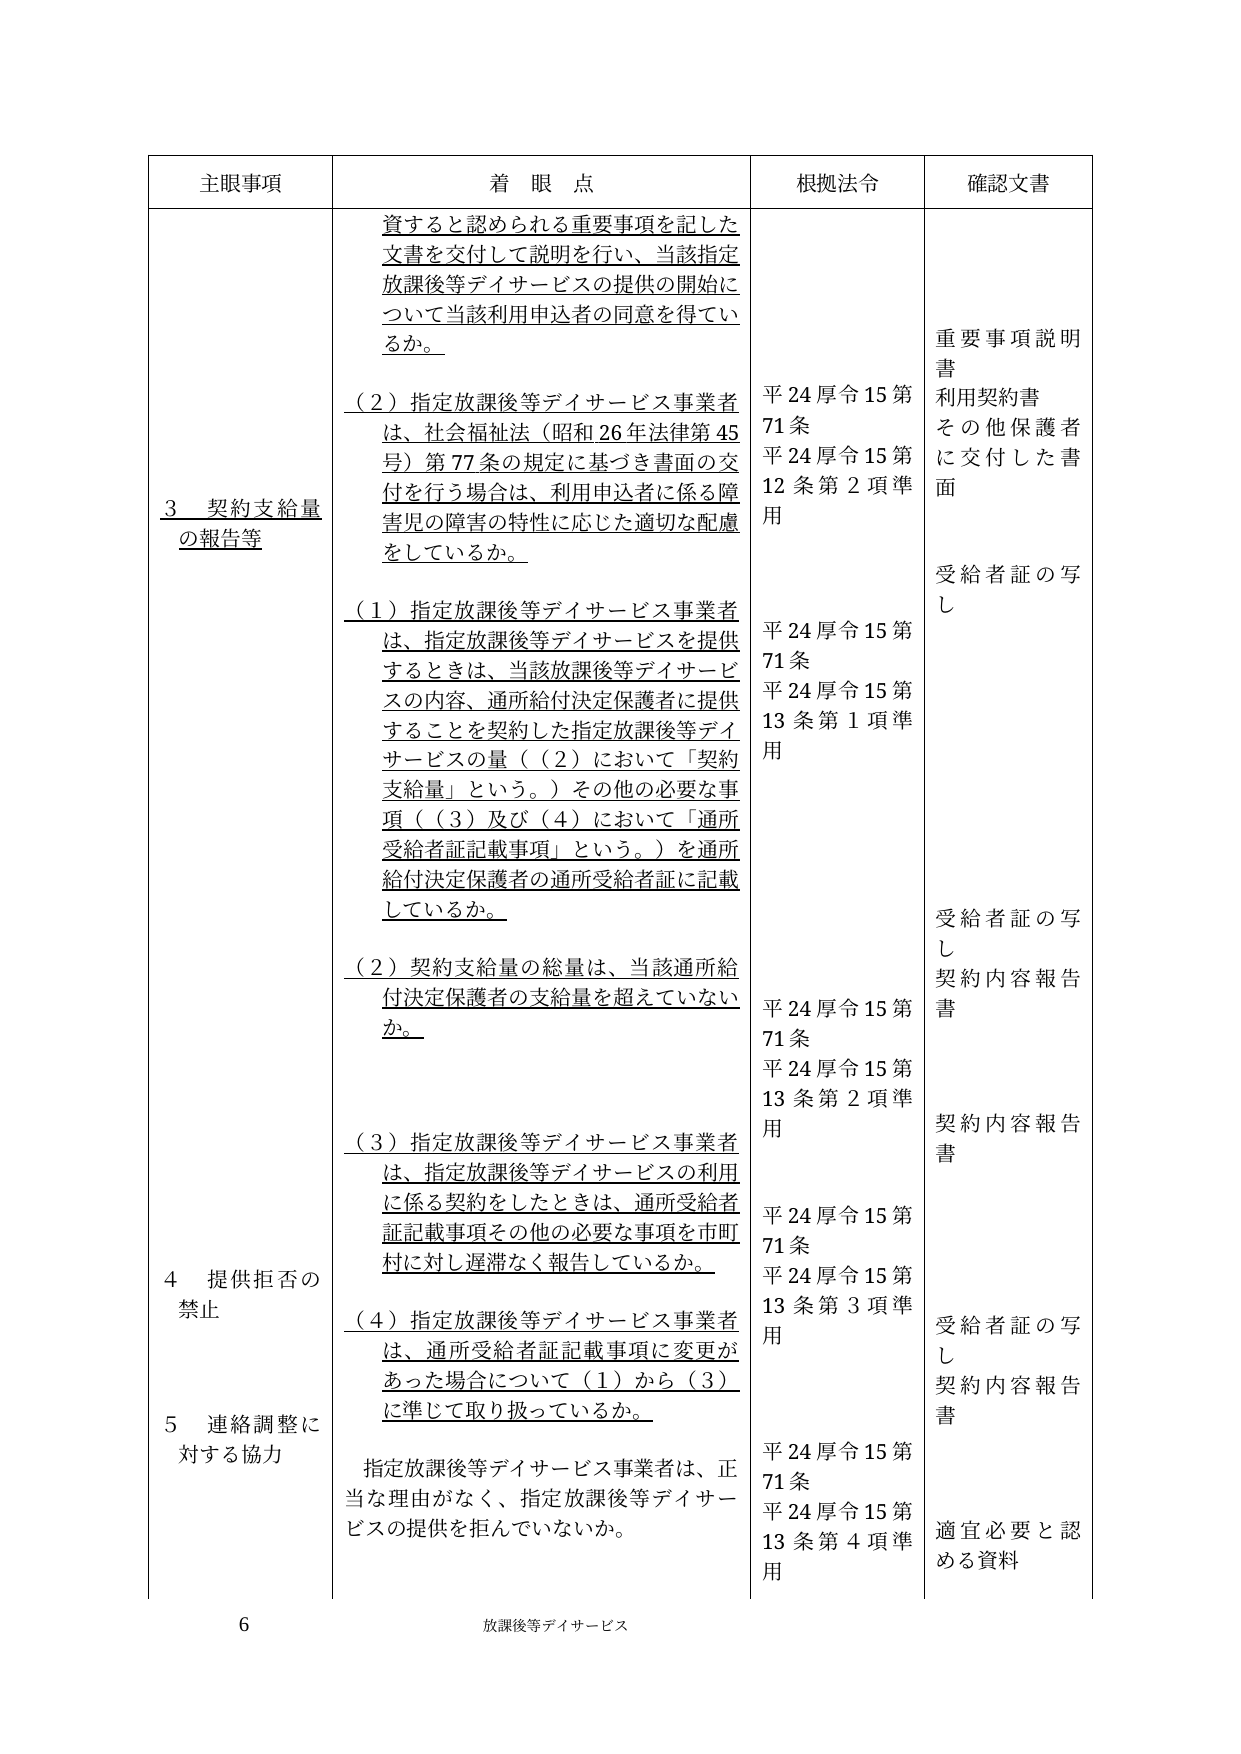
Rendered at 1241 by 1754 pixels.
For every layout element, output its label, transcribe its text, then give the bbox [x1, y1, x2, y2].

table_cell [751, 209, 924, 1599]
table_header 確認文書 [925, 156, 1092, 208]
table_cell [333, 209, 750, 1599]
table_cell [925, 209, 1092, 1599]
table_header 根拠法令 [751, 156, 924, 208]
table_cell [149, 209, 332, 1599]
table_header 着 眼 点 [333, 156, 750, 208]
table_header 主眼事項 [149, 156, 332, 208]
